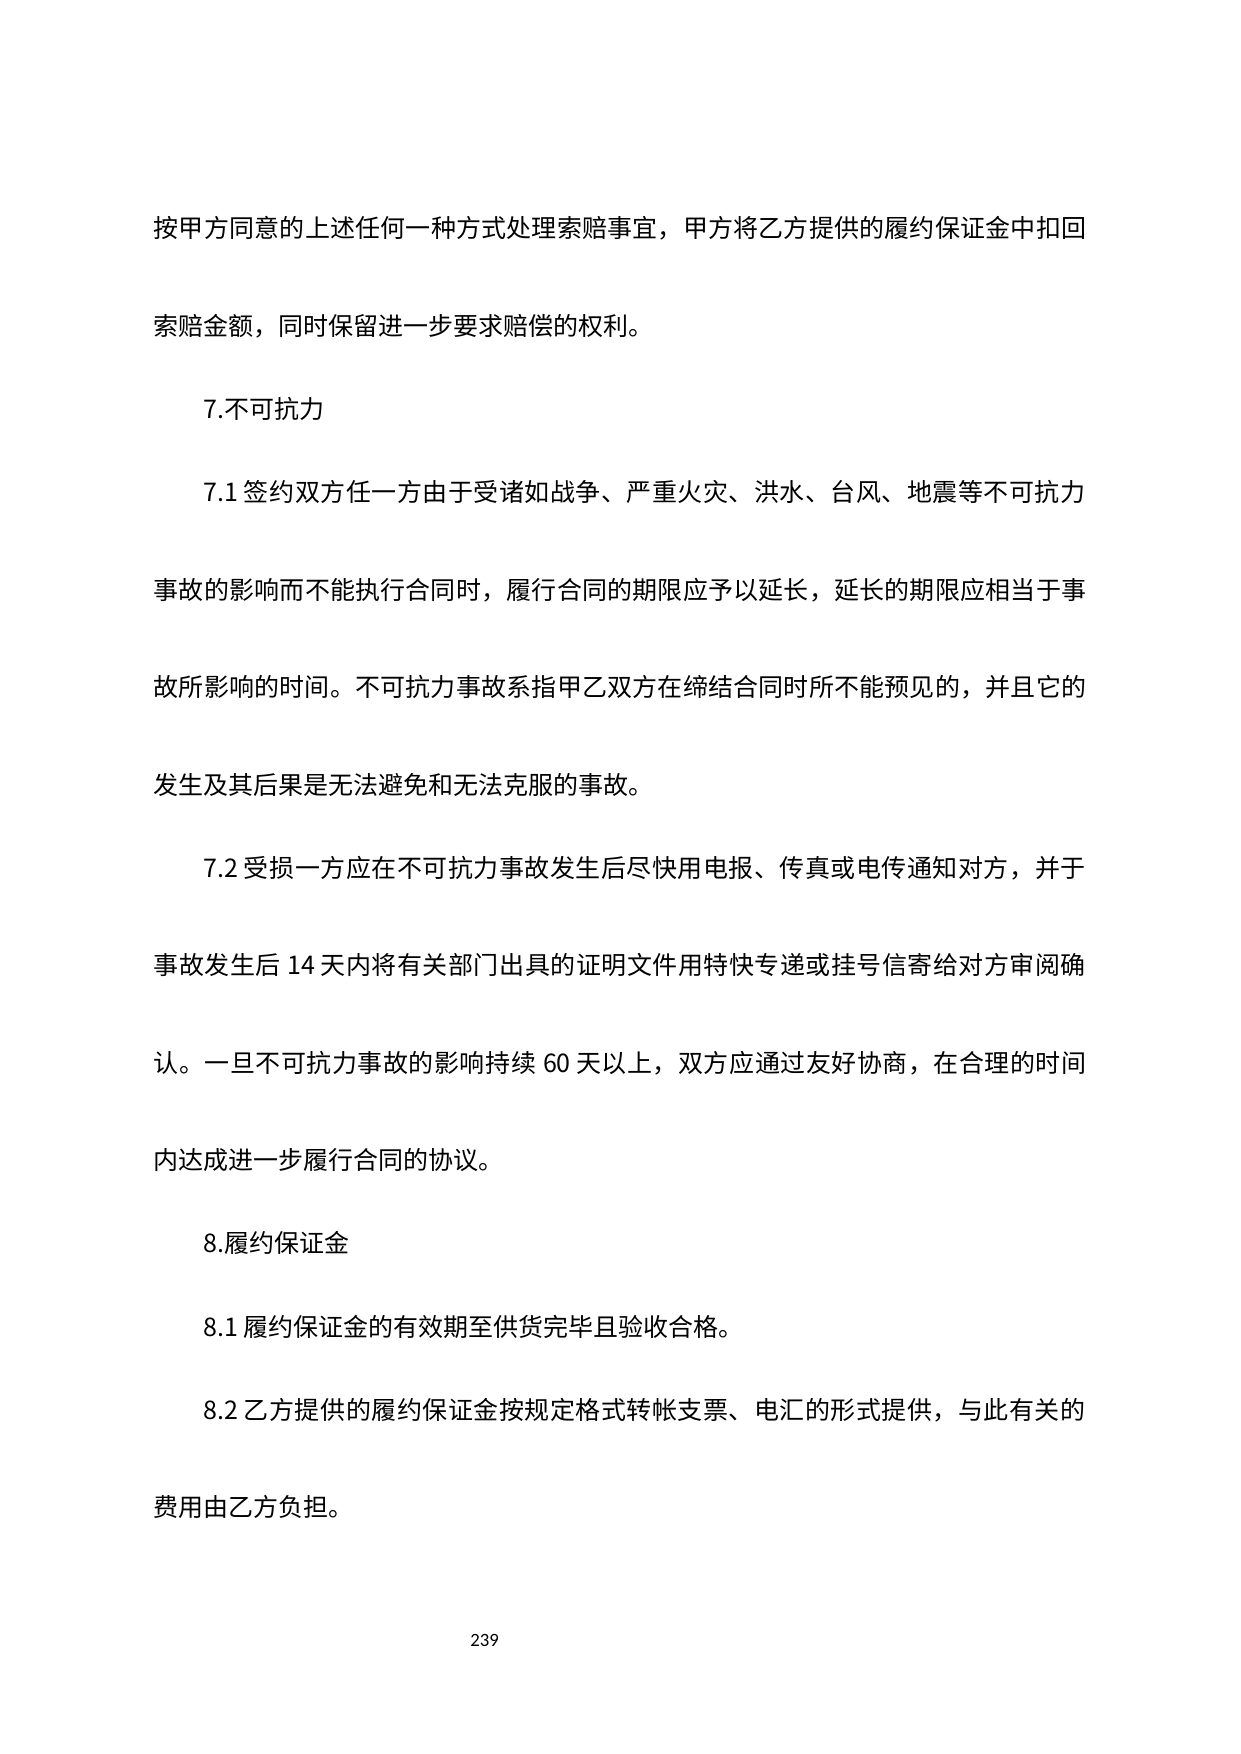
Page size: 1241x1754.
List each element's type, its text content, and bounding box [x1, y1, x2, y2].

text 7.不可抗力 [153, 375, 1087, 440]
text 8.2乙方提供的履约保证金按规定格式转帐支票、电汇的形式提供，与此有关的费用由乙方负担。 [153, 1376, 1087, 1538]
text 8.1履约保证金的有效期至供货完毕且验收合格。 [153, 1293, 1087, 1358]
text 8.履约保证金 [153, 1209, 1087, 1274]
text 7.2受损一方应在不可抗力事故发生后尽快用电报、传真或电传通知对方，并于事故发生后 14天内将有关部门出具的证明文件用特快专递或挂号信寄给对方审阅确认。一旦不可抗力事故的影响持续 60天以上，双方应通过友好协商，在合理的时间内达成进一步履行合同的协议。 [153, 834, 1087, 1191]
text 7.1签约双方任一方由于受诸如战争、严重火灾、洪水、台风、地震等不可抗力事故的影响而不能执行合同时，履行合同的期限应予以延长，延长的期限应相当于事故所影响的时间。不可抗力事故系指甲乙双方在缔结合同时所不能预见的，并且它的发生及其后果是无法避免和无法克服的事故。 [153, 458, 1087, 816]
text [153, 194, 1087, 357]
